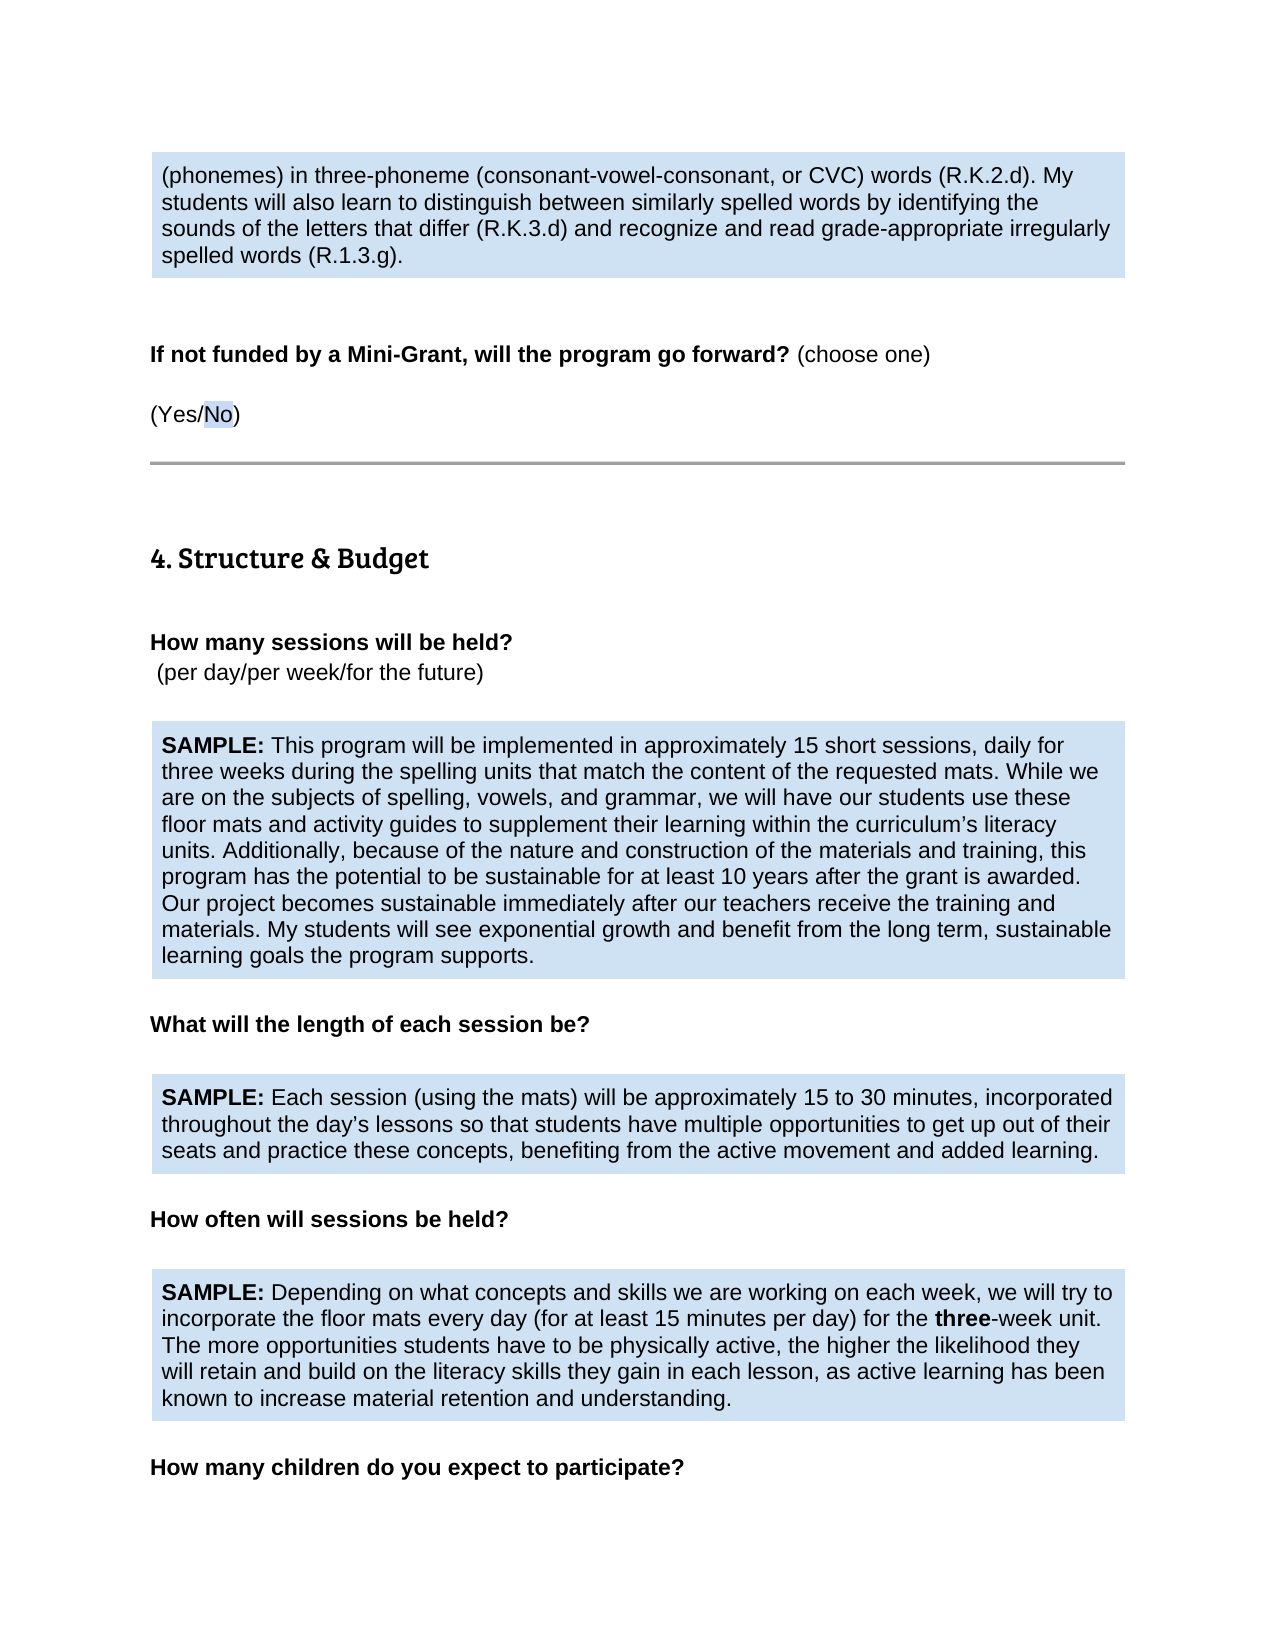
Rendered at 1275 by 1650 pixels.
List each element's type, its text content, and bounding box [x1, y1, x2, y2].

text How often will sessions be held? [150, 1206, 1125, 1232]
text How many sessions will be held? [150, 628, 1125, 655]
text (per day/per week/for the future) [150, 659, 1125, 685]
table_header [152, 152, 1125, 278]
text (Yes/No) [233, 401, 1125, 428]
text What will the length of each session be? [150, 1011, 1125, 1038]
text If not funded by a Mini-Grant, will the program go forward? (choose one) [150, 341, 1125, 367]
table_header SAMPLE: This program will be implemented in approximately 15 short sessions, daily for three weeks during the spelling units that match the content of the requested mats. While we are on the subjects of spelling, vowels, and grammar, we will have our students use these floor mats and activity guides to supplement their learning within the curriculum’s literacy units. Additionally, because of the nature and construction of the materials and training, this program has the potential to be sustainable for at least 10 years after the grant is awarded. Our project becomes sustainable immediately after our teachers receive the training and materials. My students will see exponential growth and benefit from the long term, sustainable learning goals the program supports. [152, 721, 1125, 979]
table_header SAMPLE: Each session (using the mats) will be approximately 15 to 30 minutes, incorporated throughout the day’s lessons so that students have multiple opportunities to get up out of their seats and practice these concepts, benefiting from the active movement and added learning. [152, 1074, 1125, 1174]
text (Yes/No) [150, 401, 204, 428]
text 4. Structure & Budget [150, 537, 1125, 577]
table_header SAMPLE: Depending on what concepts and skills we are working on each week, we will try to incorporate the floor mats every day (for at least 15 minutes per day) for the three-week unit. The more opportunities students have to be physically active, the higher the likelihood they will retain and build on the literacy skills they gain in each lesson, as active learning has been known to increase material retention and understanding. [152, 1269, 1125, 1421]
text How many children do you expect to participate? [150, 1453, 1125, 1480]
